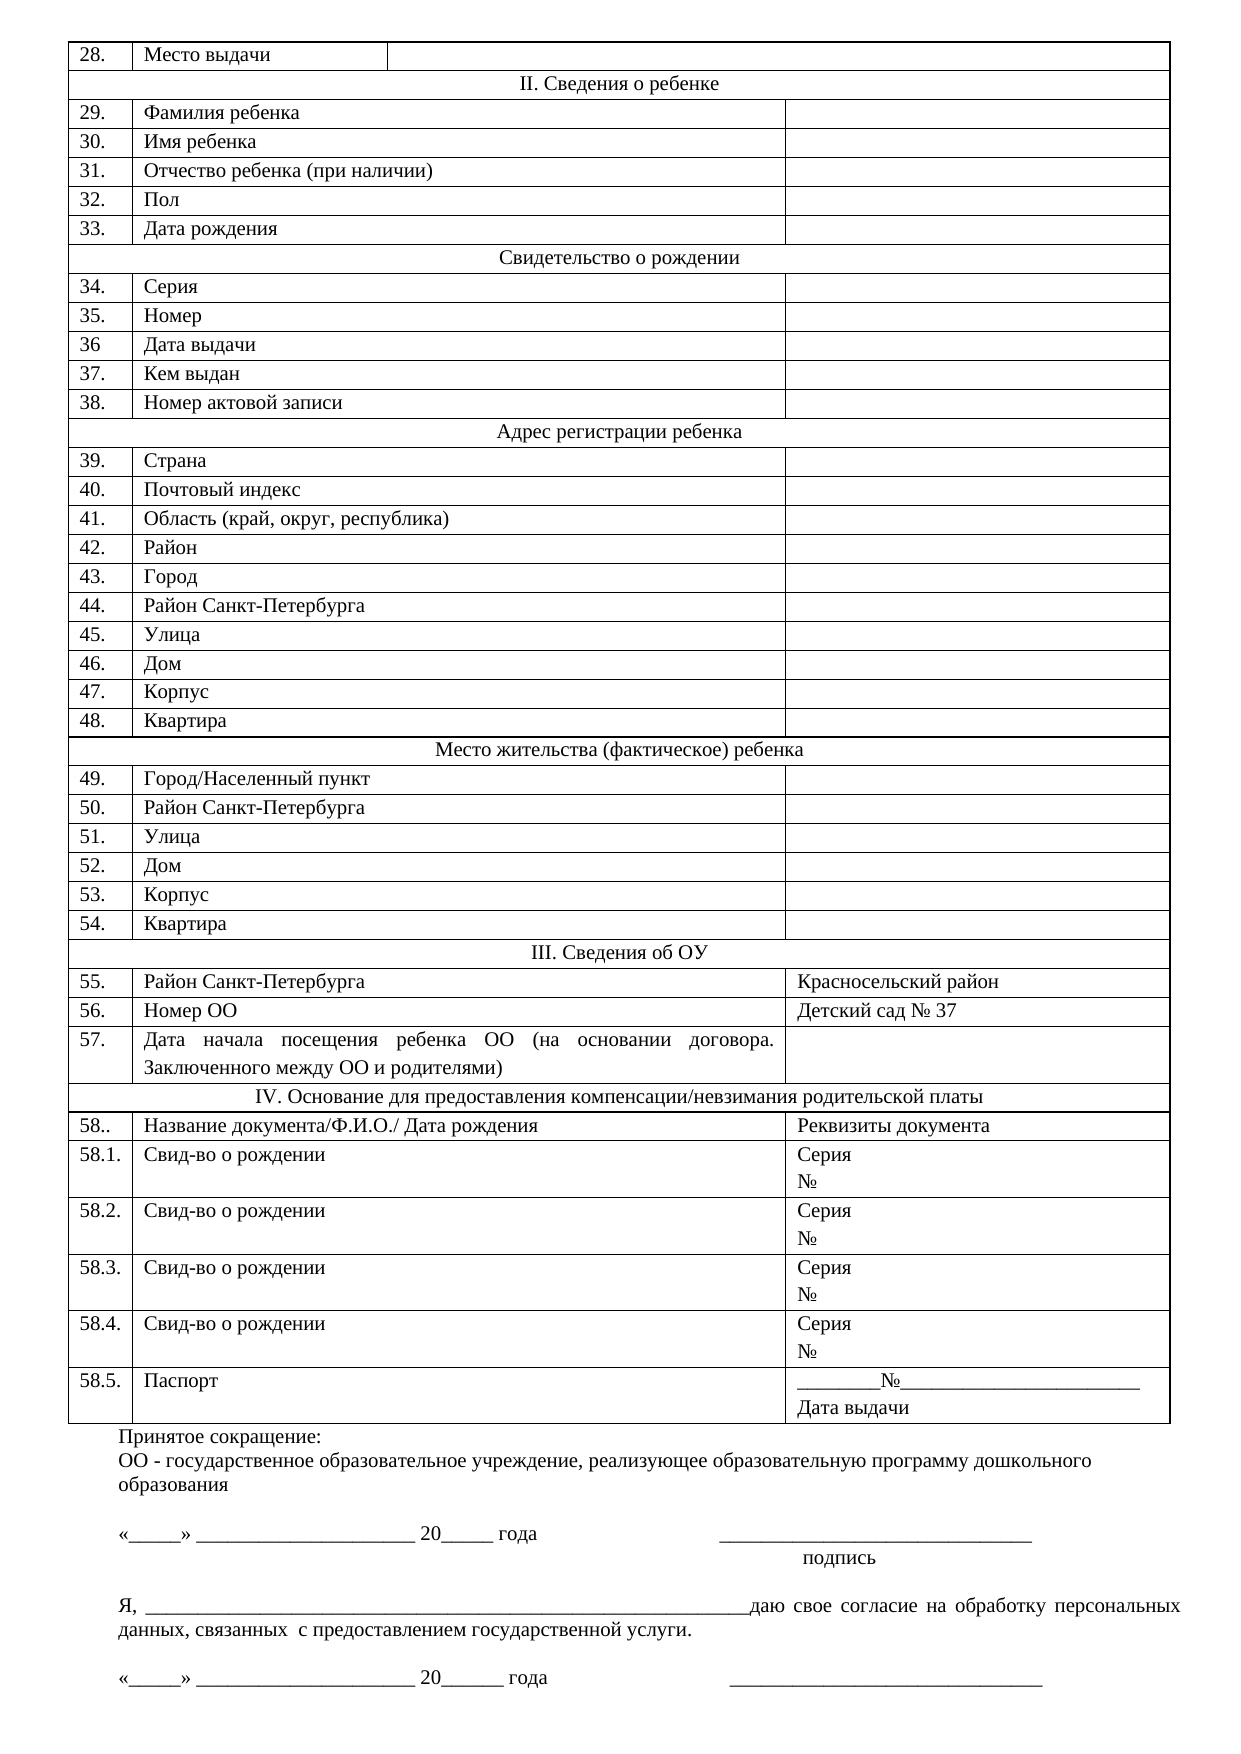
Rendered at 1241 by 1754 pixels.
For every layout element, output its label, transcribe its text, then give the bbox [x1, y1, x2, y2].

table_cell Номер ОО [133, 998, 785, 1026]
text «_____» _____________________ 20_____ года ______________________________ [118, 1521, 1181, 1544]
table_cell 43. [69, 564, 132, 592]
table_cell 46. [69, 651, 132, 678]
table_cell [786, 187, 1169, 215]
table_cell 58.4. [69, 1311, 132, 1367]
table_cell 35. [69, 303, 132, 331]
table_cell [786, 564, 1169, 592]
table_cell Улица [133, 824, 785, 852]
table_cell Дата рождения [133, 216, 785, 244]
table_cell 29. [69, 100, 132, 128]
table_cell Фамилия ребенка [133, 100, 785, 128]
table_cell Свид-во о рождении [133, 1198, 785, 1253]
table_cell Реквизиты документа [786, 1113, 1169, 1140]
table_cell 49. [69, 766, 132, 794]
table_cell II. Сведения о ребенке [69, 71, 1169, 99]
table_cell Почтовый индекс [133, 477, 785, 505]
table_cell 45. [69, 622, 132, 649]
table_cell 51. [69, 824, 132, 852]
table_cell 57. [69, 1027, 132, 1082]
table_cell Квартира [133, 709, 785, 736]
table_cell 58.5. [69, 1368, 132, 1423]
table_cell [786, 303, 1169, 331]
table_cell [786, 911, 1169, 939]
table_cell [786, 274, 1169, 302]
table_cell Дата начала посещения ребенка ОО (на основании договора. Заключенного между ОО и родителями) [133, 1027, 785, 1082]
table_cell 41. [69, 506, 132, 534]
table_cell [786, 129, 1169, 157]
table_cell [786, 709, 1169, 736]
table_cell Область (край, округ, республика) [133, 506, 785, 534]
table_cell 58.2. [69, 1198, 132, 1253]
table_cell 48. [69, 709, 132, 736]
table_cell 50. [69, 795, 132, 823]
table_cell Улица [133, 622, 785, 649]
table_cell Свидетельство о рождении [69, 245, 1169, 273]
table_cell 40. [69, 477, 132, 505]
table_cell 54. [69, 911, 132, 939]
table_cell 47. [69, 680, 132, 707]
table_cell 52. [69, 853, 132, 881]
table_cell 53. [69, 882, 132, 910]
table_cell [786, 1027, 1169, 1082]
table_cell Имя ребенка [133, 129, 785, 157]
text Принятое сокращение: [118, 1424, 1181, 1448]
text «_____» _____________________ 20______ года ______________________________ [118, 1665, 1181, 1689]
table_cell [786, 100, 1169, 128]
table_cell III. Сведения об ОУ [69, 940, 1169, 968]
table_cell [786, 477, 1169, 505]
table_cell Номер актовой записи [133, 390, 785, 418]
table_cell [786, 361, 1169, 389]
table_cell Паспорт [133, 1368, 785, 1423]
table_cell Корпус [133, 882, 785, 910]
table_cell Серия № [786, 1198, 1169, 1253]
table_cell Корпус [133, 680, 785, 707]
table_cell 39. [69, 448, 132, 476]
table_cell [786, 795, 1169, 823]
table_cell ________№_______________________ Дата выдачи [786, 1368, 1169, 1423]
table_cell Свид-во о рождении [133, 1255, 785, 1310]
table_cell Страна [133, 448, 785, 476]
table_cell 44. [69, 593, 132, 621]
table_cell [786, 332, 1169, 360]
table_cell Район [133, 535, 785, 563]
table_cell Номер [133, 303, 785, 331]
table_cell [786, 622, 1169, 649]
table_cell 33. [69, 216, 132, 244]
table_cell 58.3. [69, 1255, 132, 1310]
table_cell [786, 448, 1169, 476]
table_cell Серия № [786, 1141, 1169, 1197]
table_cell Кем выдан [133, 361, 785, 389]
table_cell Отчество ребенка (при наличии) [133, 158, 785, 186]
table_cell [786, 651, 1169, 678]
table_cell [786, 824, 1169, 852]
table_cell IV. Основание для предоставления компенсации/невзимания родительской платы [69, 1084, 1169, 1111]
table_cell 32. [69, 187, 132, 215]
table_cell [786, 766, 1169, 794]
table_cell Детский сад № 37 [786, 998, 1169, 1026]
table_cell Свид-во о рождении [133, 1141, 785, 1197]
table_cell 36 [69, 332, 132, 360]
text подпись [118, 1544, 1181, 1569]
table_cell 34. [69, 274, 132, 302]
table_cell Район Санкт-Петербурга [133, 969, 785, 997]
table_cell [786, 158, 1169, 186]
table_cell Серия [133, 274, 785, 302]
table_cell Адрес регистрации ребенка [69, 419, 1169, 447]
table_cell [786, 390, 1169, 418]
table_cell [786, 680, 1169, 707]
table_cell 55. [69, 969, 132, 997]
table_cell 28. [69, 43, 132, 70]
table_cell Пол [133, 187, 785, 215]
table_cell Дом [133, 853, 785, 881]
table_cell Название документа/Ф.И.О./ Дата рождения [133, 1113, 785, 1140]
table_cell 30. [69, 129, 132, 157]
table_cell Город [133, 564, 785, 592]
table_cell Город/Населенный пункт [133, 766, 785, 794]
table_cell Квартира [133, 911, 785, 939]
table_cell Район Санкт-Петербурга [133, 795, 785, 823]
table_cell [786, 882, 1169, 910]
table_cell 58.. [69, 1113, 132, 1140]
table_cell [786, 853, 1169, 881]
text Я, __________________________________________________________даю свое согласие на обработку персональных данных, связанных с предоставлением государственной услуги. [118, 1593, 1181, 1641]
table_cell Серия № [786, 1311, 1169, 1367]
table_cell [786, 216, 1169, 244]
table_cell [786, 593, 1169, 621]
table_cell 42. [69, 535, 132, 563]
table_cell Дата выдачи [133, 332, 785, 360]
table_cell 56. [69, 998, 132, 1026]
table_cell Место жительства (фактическое) ребенка [69, 738, 1169, 765]
table_cell 37. [69, 361, 132, 389]
table_cell 38. [69, 390, 132, 418]
table_cell Серия № [786, 1255, 1169, 1310]
table_cell Район Санкт-Петербурга [133, 593, 785, 621]
table_cell [388, 43, 1169, 70]
table_cell [786, 535, 1169, 563]
table_cell Красносельский район [786, 969, 1169, 997]
text ОО - государственное образовательное учреждение, реализующее образовательную программу дошкольного образования [118, 1448, 1181, 1496]
table_cell Свид-во о рождении [133, 1311, 785, 1367]
table_cell Место выдачи [133, 43, 387, 70]
table_cell 58.1. [69, 1141, 132, 1197]
table_cell [786, 506, 1169, 534]
table_cell 31. [69, 158, 132, 186]
table_cell Дом [133, 651, 785, 678]
